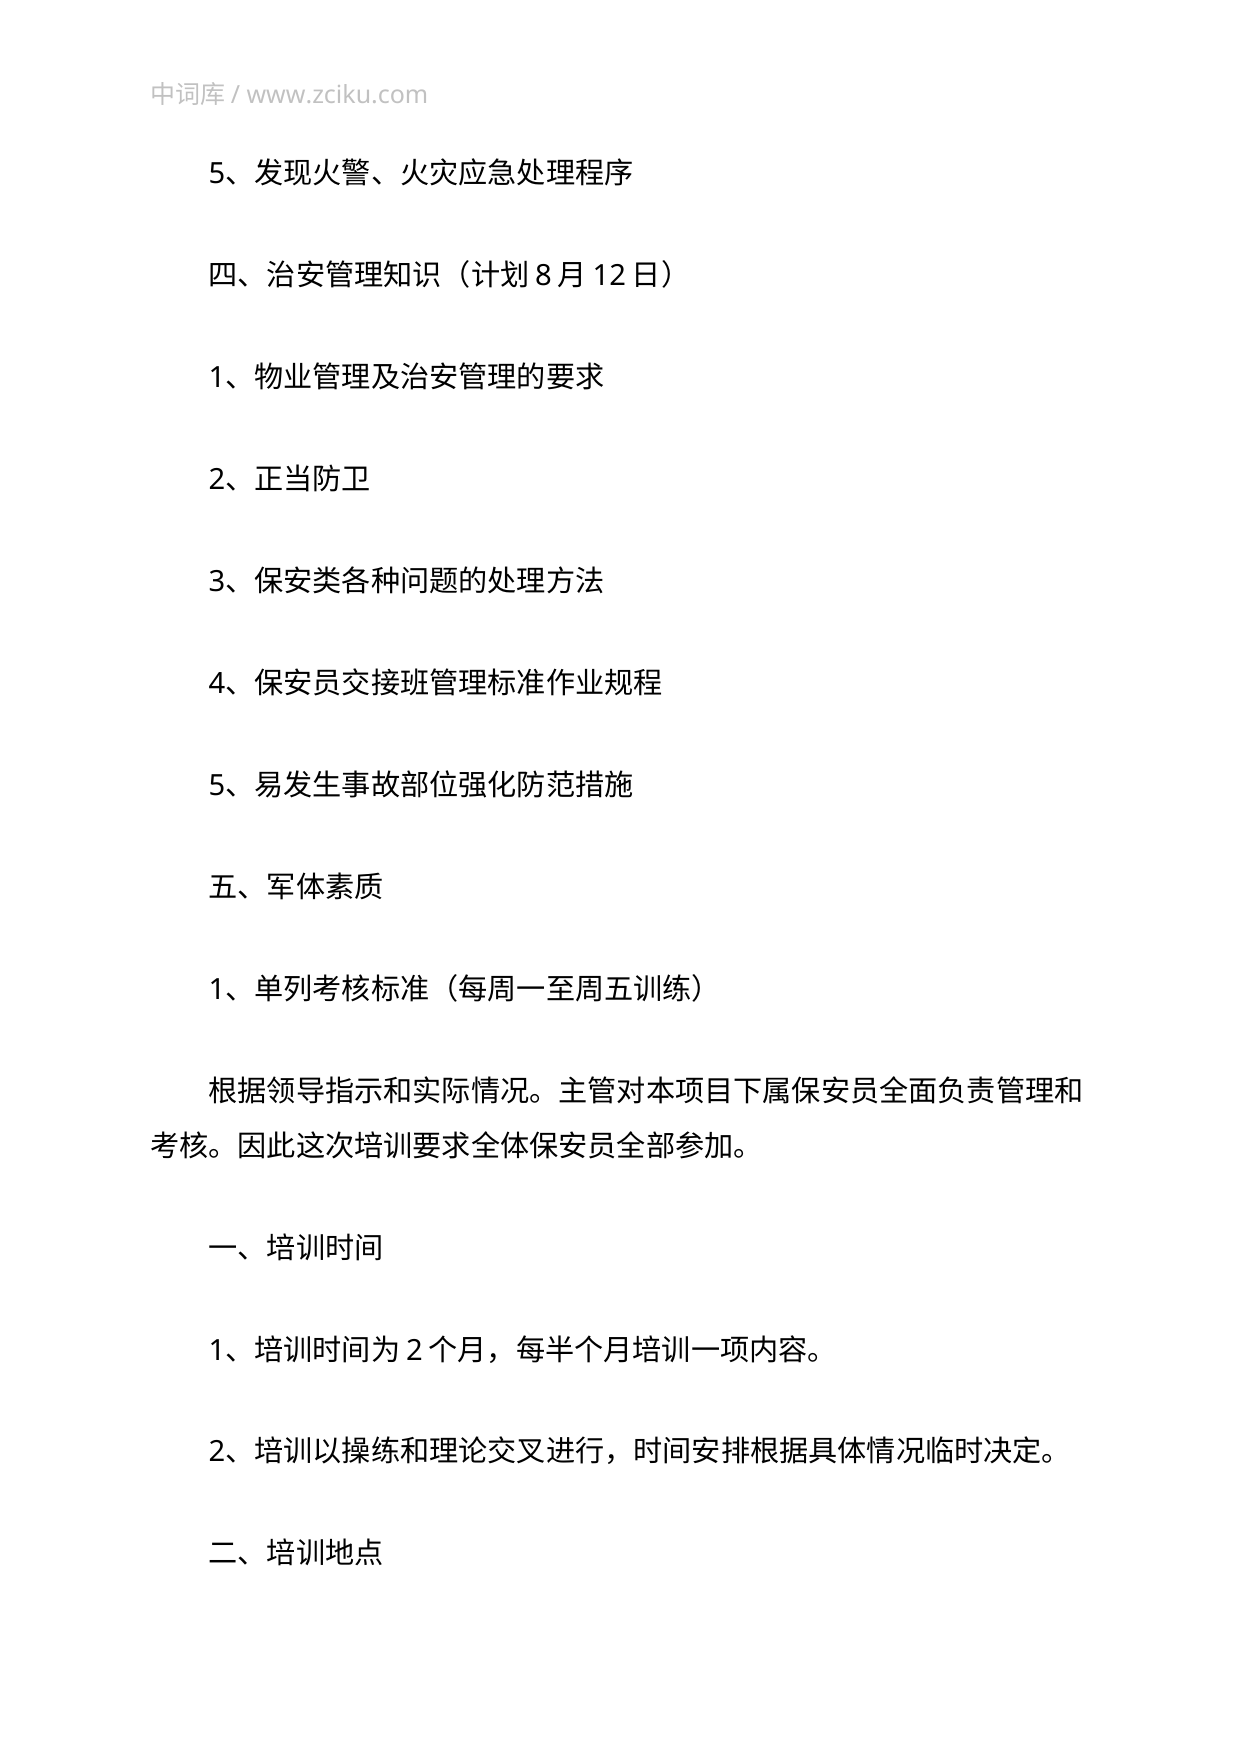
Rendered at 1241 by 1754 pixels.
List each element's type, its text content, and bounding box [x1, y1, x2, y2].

text 4、保安员交接班管理标准作业规程 [150, 660, 1090, 702]
text 3、保安类各种问题的处理方法 [150, 558, 1090, 600]
text 2、培训以操练和理论交叉进行，时间安排根据具体情况临时决定。 [150, 1428, 1090, 1470]
text 5、发现火警、火灾应急处理程序 [150, 150, 1090, 192]
text 1、培训时间为2个月，每半个月培训一项内容。 [150, 1326, 1090, 1368]
text 四、治安管理知识（计划8月12日） [150, 252, 1090, 294]
text 一、培训时间 [150, 1224, 1090, 1267]
text 根据领导指示和实际情况。主管对本项目下属保安员全面负责管理和考核。因此这次培训要求全体保安员全部参加。 [150, 1068, 1090, 1165]
text 1、单列考核标准（每周一至周五训练） [150, 966, 1090, 1008]
text 2、正当防卫 [150, 456, 1090, 498]
text 1、物业管理及治安管理的要求 [150, 354, 1090, 396]
text 五、军体素质 [150, 864, 1090, 906]
text 5、易发生事故部位强化防范措施 [150, 762, 1090, 804]
text 二、培训地点 [150, 1530, 1090, 1572]
